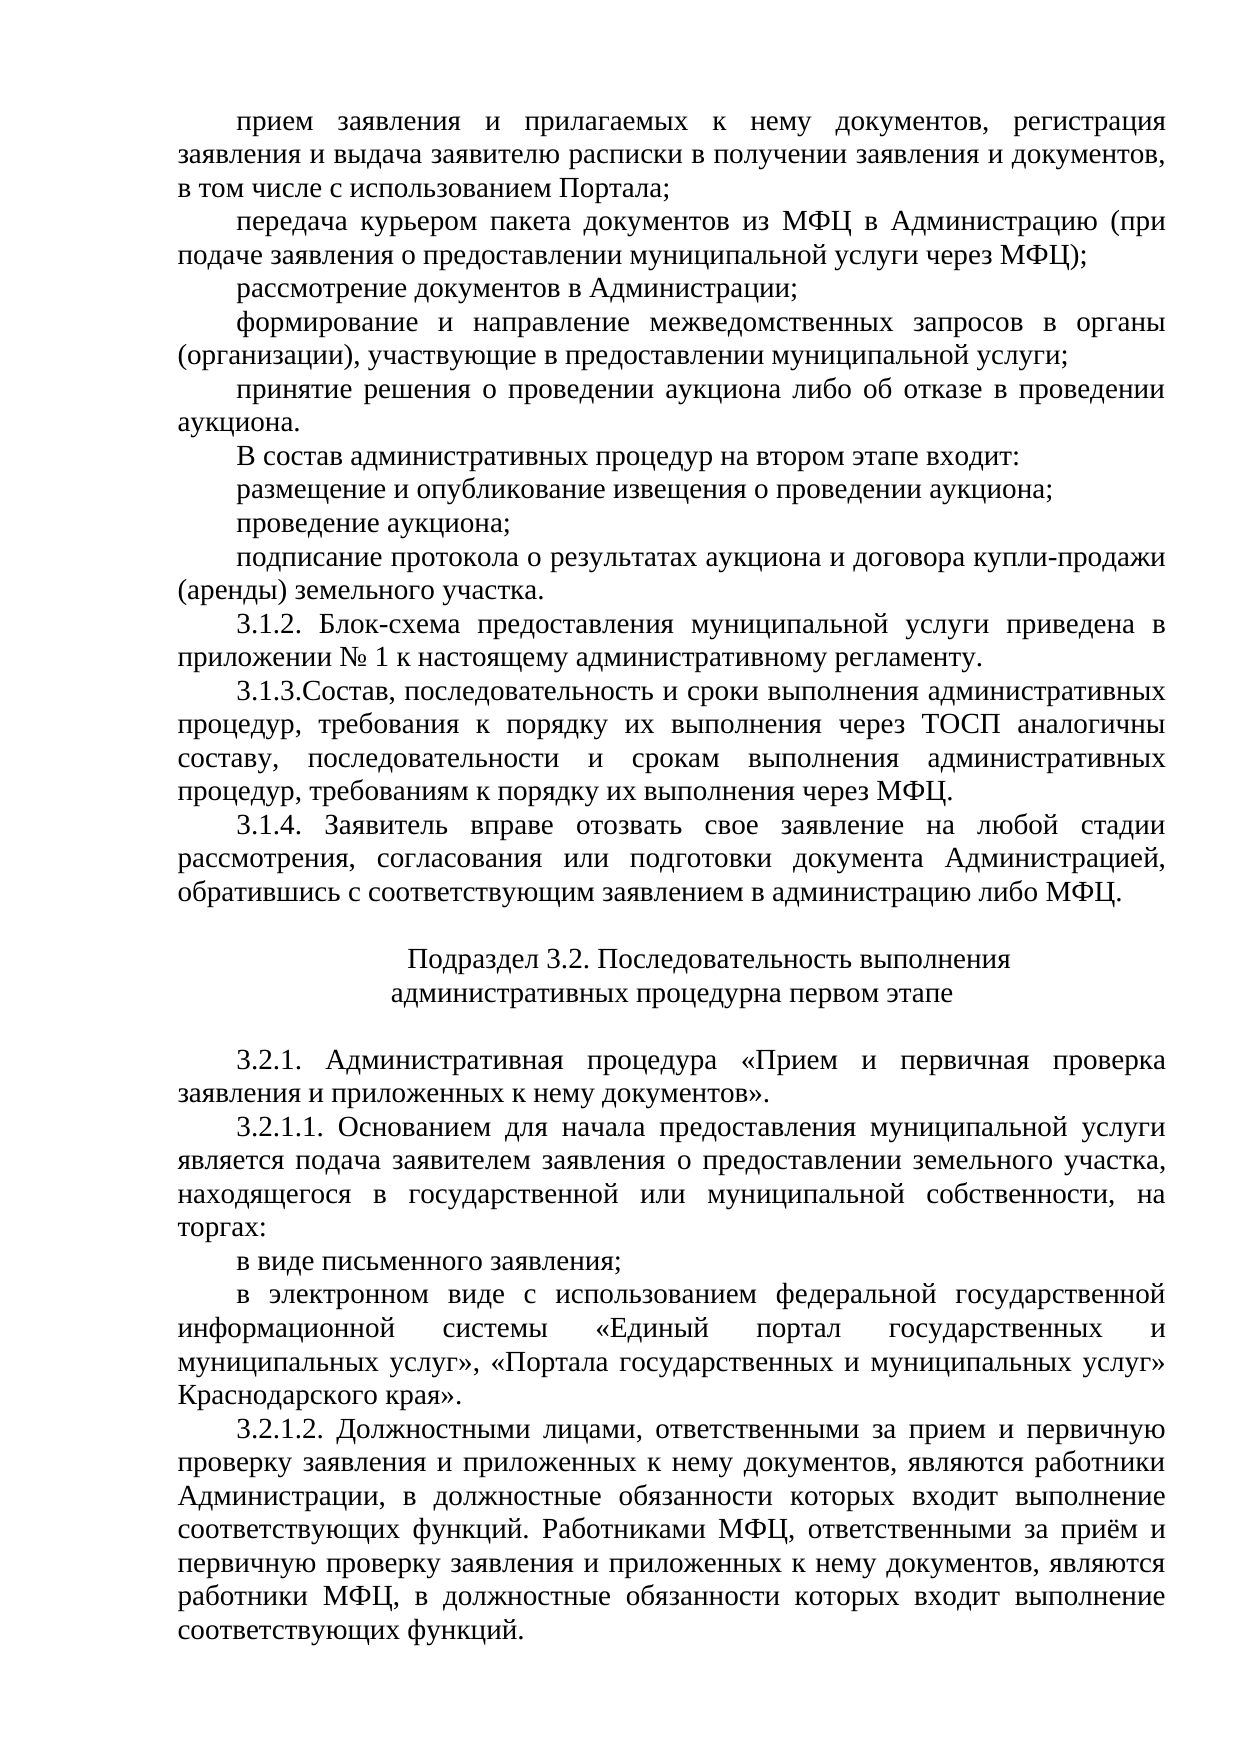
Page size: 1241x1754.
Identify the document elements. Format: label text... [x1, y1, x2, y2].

text 3.1.4. Заявитель вправе отозвать свое заявление на любой стадии рассмотрения, согласования или подготовки документа Администрацией, обратившись с соответствующим заявлением в администрацию либо МФЦ. [177, 807, 1167, 908]
text В состав административных процедур на втором этапе входит: [177, 438, 1167, 472]
text принятие решения о проведении аукциона либо об отказе в проведении аукциона. [177, 371, 1167, 438]
text 3.1.3.Состав, последовательность и сроки выполнения административных процедур, требования к порядку их выполнения через ТОСП аналогичны составу, последовательности и срокам выполнения административных процедур, требованиям к порядку их выполнения через МФЦ. [177, 673, 1167, 807]
text подписание протокола о результатах аукциона и договора купли-продажи (аренды) земельного участка. [177, 539, 1167, 606]
text 3.2.1. Административная процедура «Прием и первичная проверка заявления и приложенных к нему документов». [177, 1042, 1167, 1109]
text размещение и опубликование извещения о проведении аукциона; [177, 472, 1167, 505]
text 3.2.1.2. Должностными лицами, ответственными за прием и первичную проверку заявления и приложенных к нему документов, являются работники Администрации, в должностные обязанности которых входит выполнение соответствующих функций. Работниками МФЦ, ответственными за приём и первичную проверку заявления и приложенных к нему документов, являются работники МФЦ, в должностные обязанности которых входит выполнение соответствующих функций. [177, 1411, 1167, 1646]
text передача курьером пакета документов из МФЦ в Администрацию (при подаче заявления о предоставлении муниципальной услуги через МФЦ); [177, 203, 1167, 270]
text 3.2.1.1. Основанием для начала предоставления муниципальной услуги является подача заявителем заявления о предоставлении земельного участка, находящегося в государственной или муниципальной собственности, на торгах: [177, 1109, 1167, 1243]
text формирование и направление межведомственных запросов в органы (организации), участвующие в предоставлении муниципальной услуги; [177, 304, 1167, 371]
text 3.1.2. Блок-схема предоставления муниципальной услуги приведена в приложении № 1 к настоящему административному регламенту. [177, 606, 1167, 673]
text в виде письменного заявления; [177, 1243, 1167, 1277]
text административных процедурна первом этапе [177, 975, 1167, 1008]
text рассмотрение документов в Администрации; [177, 270, 1167, 304]
text Подраздел 3.2. Последовательность выполнения [177, 941, 1167, 975]
text прием заявления и прилагаемых к нему документов, регистрация заявления и выдача заявителю расписки в получении заявления и документов, в том числе с использованием Портала; [177, 103, 1167, 203]
text в электронном виде с использованием федеральной государственной информационной системы «Единый портал государственных и муниципальных услуг», «Портала государственных и муниципальных услуг» Краснодарского края». [177, 1277, 1167, 1411]
text проведение аукциона; [177, 505, 1167, 539]
